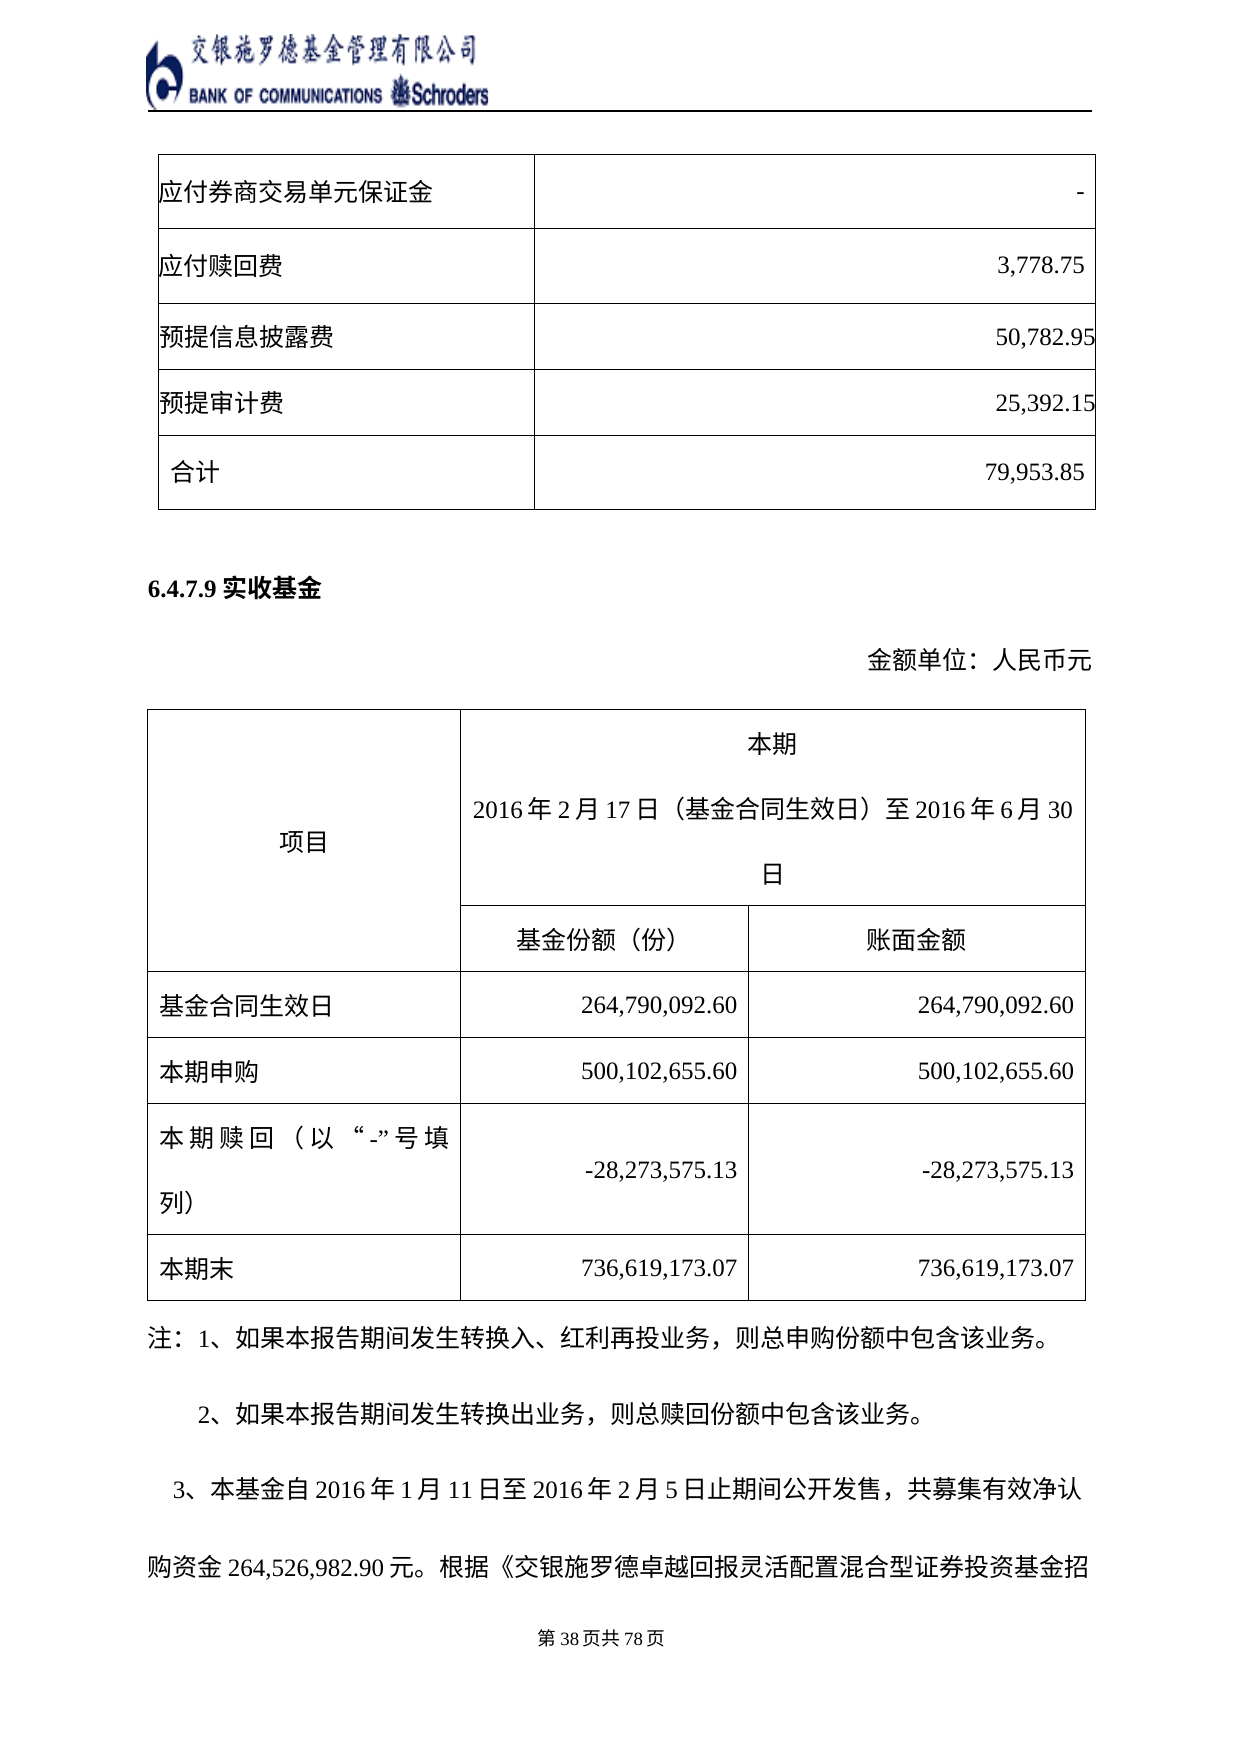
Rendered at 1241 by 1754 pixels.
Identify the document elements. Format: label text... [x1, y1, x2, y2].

table_cell 264,790,092.60 [461, 972, 748, 1037]
table_cell 50,782.95 [535, 304, 1095, 368]
table_cell 预提审计费 [159, 370, 534, 434]
table_cell 合计 [159, 436, 534, 508]
table_cell 736,619,173.07 [461, 1235, 748, 1300]
table_cell 应付券商交易单元保证金 [159, 155, 534, 228]
table_cell 500,102,655.60 [749, 1038, 1085, 1103]
table_cell -28,273,575.13 [461, 1104, 748, 1234]
table_header 本期 2016年2月17日（基金合同生效日）至2016年6月30日 [461, 710, 1085, 905]
table_cell 应付赎回费 [159, 229, 534, 302]
table_cell - [535, 155, 1095, 228]
table_cell 本期申购 [148, 1038, 460, 1103]
table_cell 79,953.85 [535, 436, 1095, 508]
table_cell 基金份额（份） [461, 906, 748, 971]
picture [146, 34, 489, 110]
table_cell 本期末 [148, 1235, 460, 1300]
table_cell 3,778.75 [535, 229, 1095, 302]
table_cell 500,102,655.60 [461, 1038, 748, 1103]
text 2、如果本报告期间发生转换出业务，则总赎回份额中包含该业务。 [148, 1380, 1092, 1445]
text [148, 1455, 1092, 1598]
table_cell 本期赎回（以“-”号填列） [148, 1104, 460, 1234]
text 6.4.7.9 实收基金 [148, 554, 1092, 619]
text 金额单位：人民币元 [148, 626, 1092, 691]
table_cell 预提信息披露费 [159, 304, 534, 368]
table_cell 25,392.15 [535, 370, 1095, 434]
table_cell 736,619,173.07 [749, 1235, 1085, 1300]
text 注：1、如果本报告期间发生转换入、红利再投业务，则总申购份额中包含该业务。 [148, 1304, 1092, 1369]
table_cell 基金合同生效日 [148, 972, 460, 1037]
table_cell 264,790,092.60 [749, 972, 1085, 1037]
table_header 项目 [148, 710, 460, 971]
table_cell 账面金额 [749, 906, 1085, 971]
table_cell -28,273,575.13 [749, 1104, 1085, 1234]
